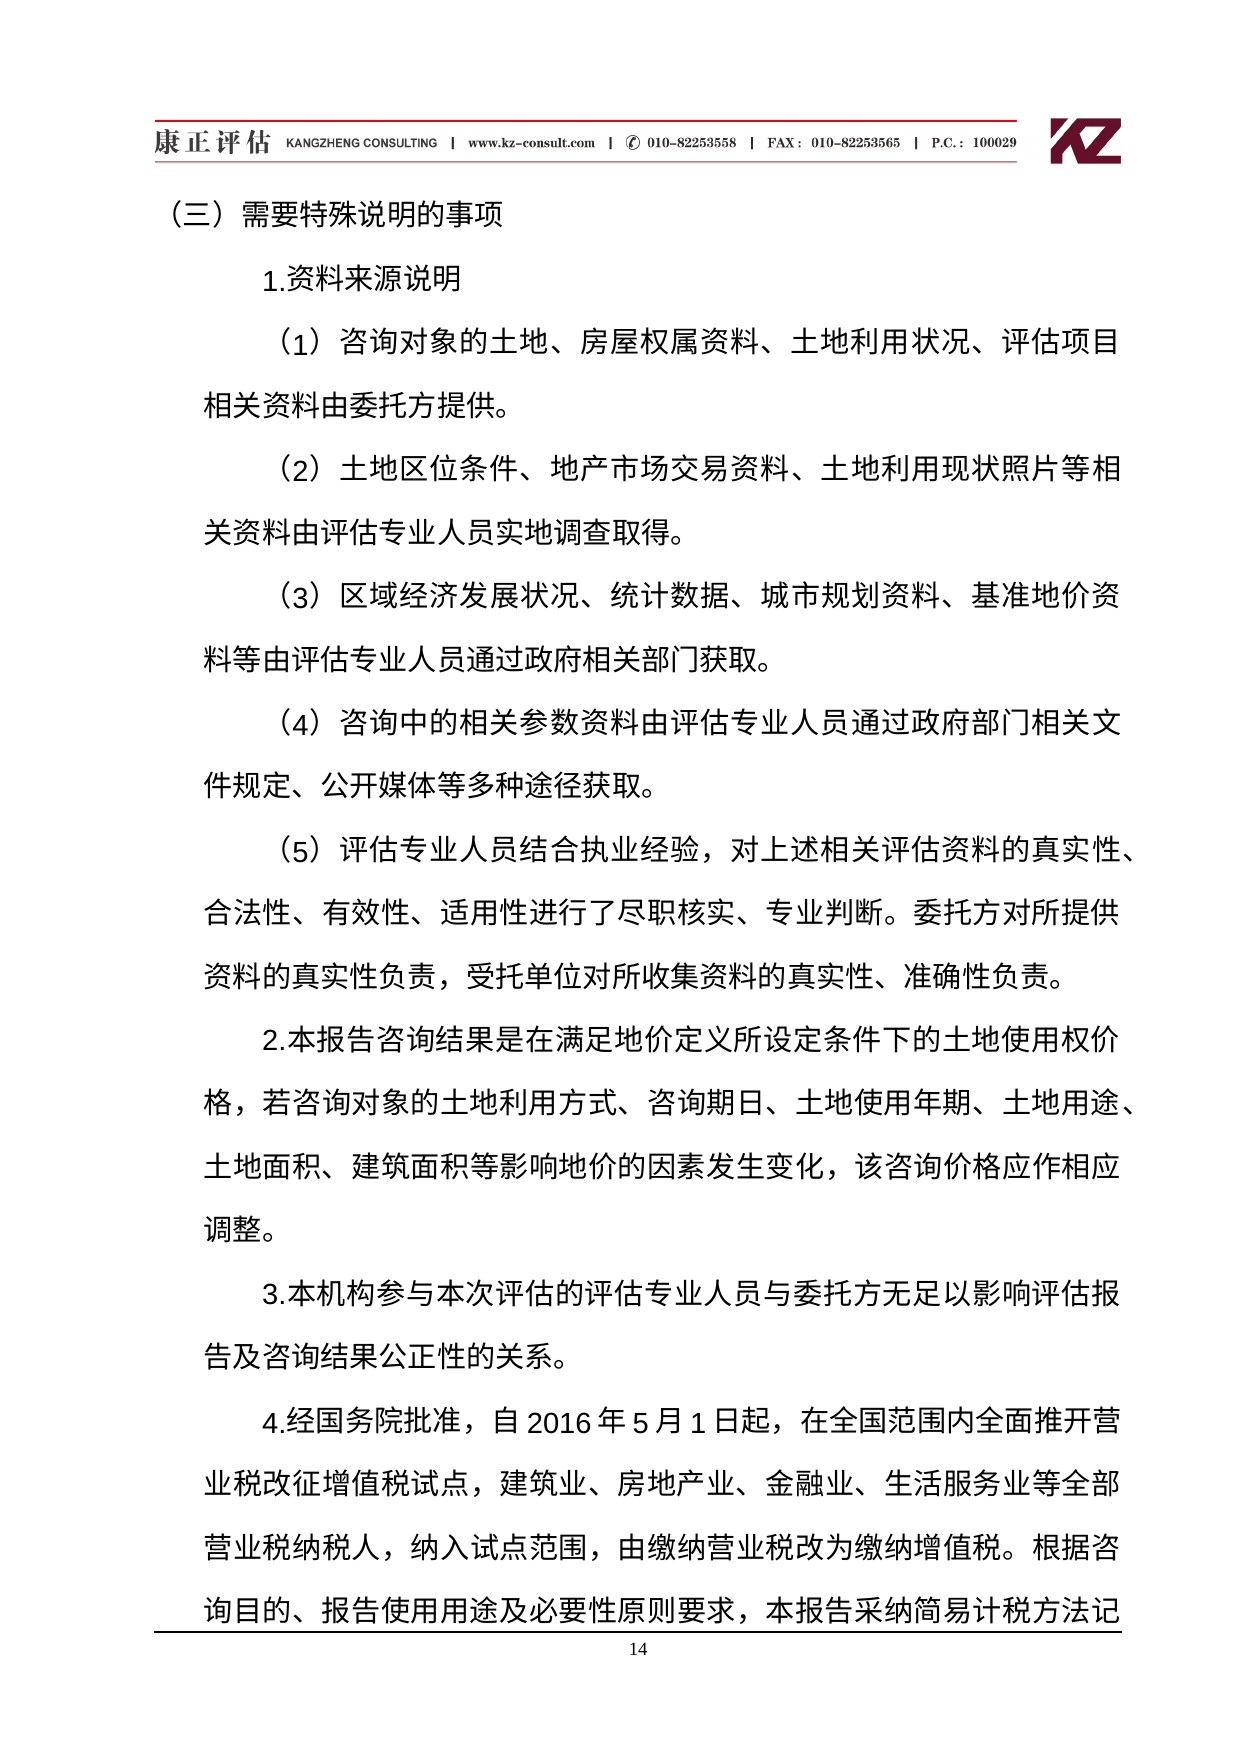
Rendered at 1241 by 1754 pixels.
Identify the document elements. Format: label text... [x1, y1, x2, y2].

text （三）需要特殊说明的事项 [153, 192, 1122, 234]
text 4.经国务院批准，自2016年5月1日起，在全国范围内全面推开营业税改征增值税试点，建筑业、房地产业、金融业、生活服务业等全部营业税纳税人，纳入试点范围，由缴纳营业税改为缴纳增值税。根据咨询目的、报告使用用途及必要性原则要求，本报告采纳简易计税方法记取增值税进行测算。 [203, 1397, 1122, 1630]
text 2.本报告咨询结果是在满足地价定义所设定条件下的土地使用权价格，若咨询对象的土地利用方式、咨询期日、土地使用年期、土地用途、土地面积、建筑面积等影响地价的因素发生变化，该咨询价格应作相应调整。 [203, 1017, 1122, 1249]
text （2）土地区位条件、地产市场交易资料、土地利用现状照片等相关资料由评估专业人员实地调查取得。 [203, 446, 1122, 551]
text （1）咨询对象的土地、房屋权属资料、土地利用状况、评估项目相关资料由委托方提供。 [203, 319, 1122, 424]
picture [154, 118, 1121, 164]
text （3）区域经济发展状况、统计数据、城市规划资料、基准地价资料等由评估专业人员通过政府相关部门获取。 [203, 573, 1122, 678]
text （5）评估专业人员结合执业经验，对上述相关评估资料的真实性、合法性、有效性、适用性进行了尽职核实、专业判断。委托方对所提供资料的真实性负责，受托单位对所收集资料的真实性、准确性负责。 [203, 826, 1122, 996]
text 3.本机构参与本次评估的评估专业人员与委托方无足以影响评估报告及咨询结果公正性的关系。 [203, 1270, 1122, 1376]
text 1.资料来源说明 [203, 255, 1122, 298]
text （4）咨询中的相关参数资料由评估专业人员通过政府部门相关文件规定、公开媒体等多种途径获取。 [203, 699, 1122, 805]
